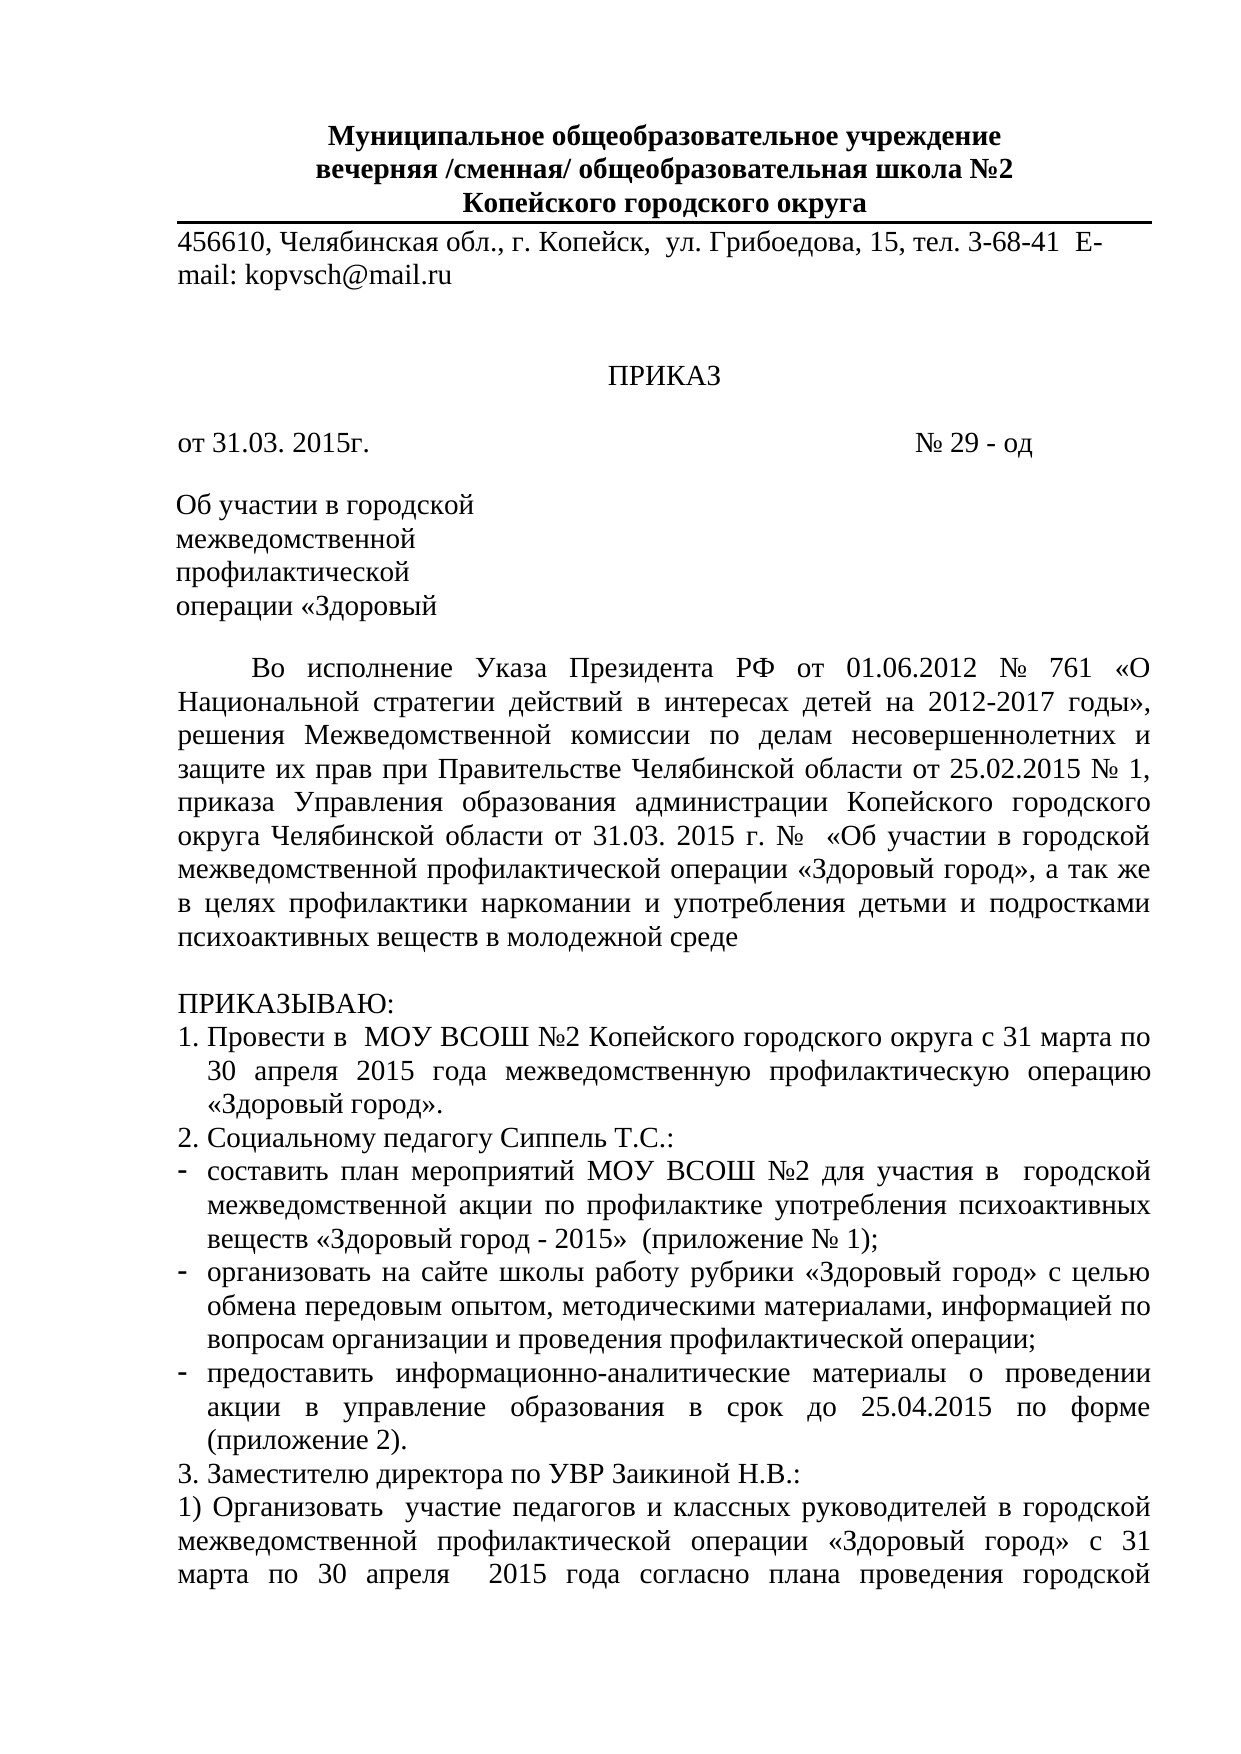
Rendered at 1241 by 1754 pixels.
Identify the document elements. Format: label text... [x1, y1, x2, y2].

list Социальному педагогу Сиппель Т.С.: [177, 1120, 1152, 1153]
list организовать на сайте школы работу рубрики «Здоровый город» с целью обмена передовым опытом, методическими материалами, информацией по вопросам организации и проведения профилактической операции; [177, 1254, 1152, 1355]
list Заместителю директора по УВР Заикиной Н.В.: [177, 1456, 1152, 1489]
text вечерняя /сменная/ общеобразовательная школа №2 [177, 152, 1152, 185]
text ПРИКАЗ [177, 358, 1152, 392]
text ПРИКАЗЫВАЮ: [140, 986, 1152, 1019]
list Провести в МОУ ВСОШ №2 Копейского городского округа с 31 марта по 30 апреля 2015 года межведомственную профилактическую операцию «Здоровый город». [177, 1019, 1152, 1120]
text Во исполнение Указа Президента РФ от 01.06.2012 № 761 «О Национальной стратегии действий в интересах детей на 2012-2017 годы», решения Межведомственной комиссии по делам несовершеннолетних и защите их прав при Правительстве Челябинской области от 25.02.2015 № 1, приказа Управления образования администрации Копейского городского округа Челябинской области от 31.03. 2015 г. № «Об участии в городской межведомственной профилактической операции «Здоровый город», а так же в целях профилактики наркомании и употребления детьми и подростками психоактивных веществ в молодежной среде [177, 650, 1152, 952]
text от 31.03. 2015г. № 29 - од [177, 425, 1152, 459]
list предоставить информационно-аналитические материалы о проведении акции в управление образования в срок до 25.04.2015 по форме (приложение 2). [177, 1355, 1152, 1456]
list составить план мероприятий МОУ ВСОШ №2 для участия в городской межведомственной акции по профилактике употребления психоактивных веществ «Здоровый город - 2015» (приложение № 1); [177, 1153, 1152, 1254]
text Муниципальное общеобразовательное учреждение [177, 118, 1152, 152]
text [177, 1489, 1152, 1590]
text 456610, Челябинская обл., г. Копейск, ул. Грибоедова, 15, тел. 3-68-41 E-mail: kopvsch@mail.ru [177, 224, 1152, 291]
text Копейского городского округа [177, 185, 1152, 221]
